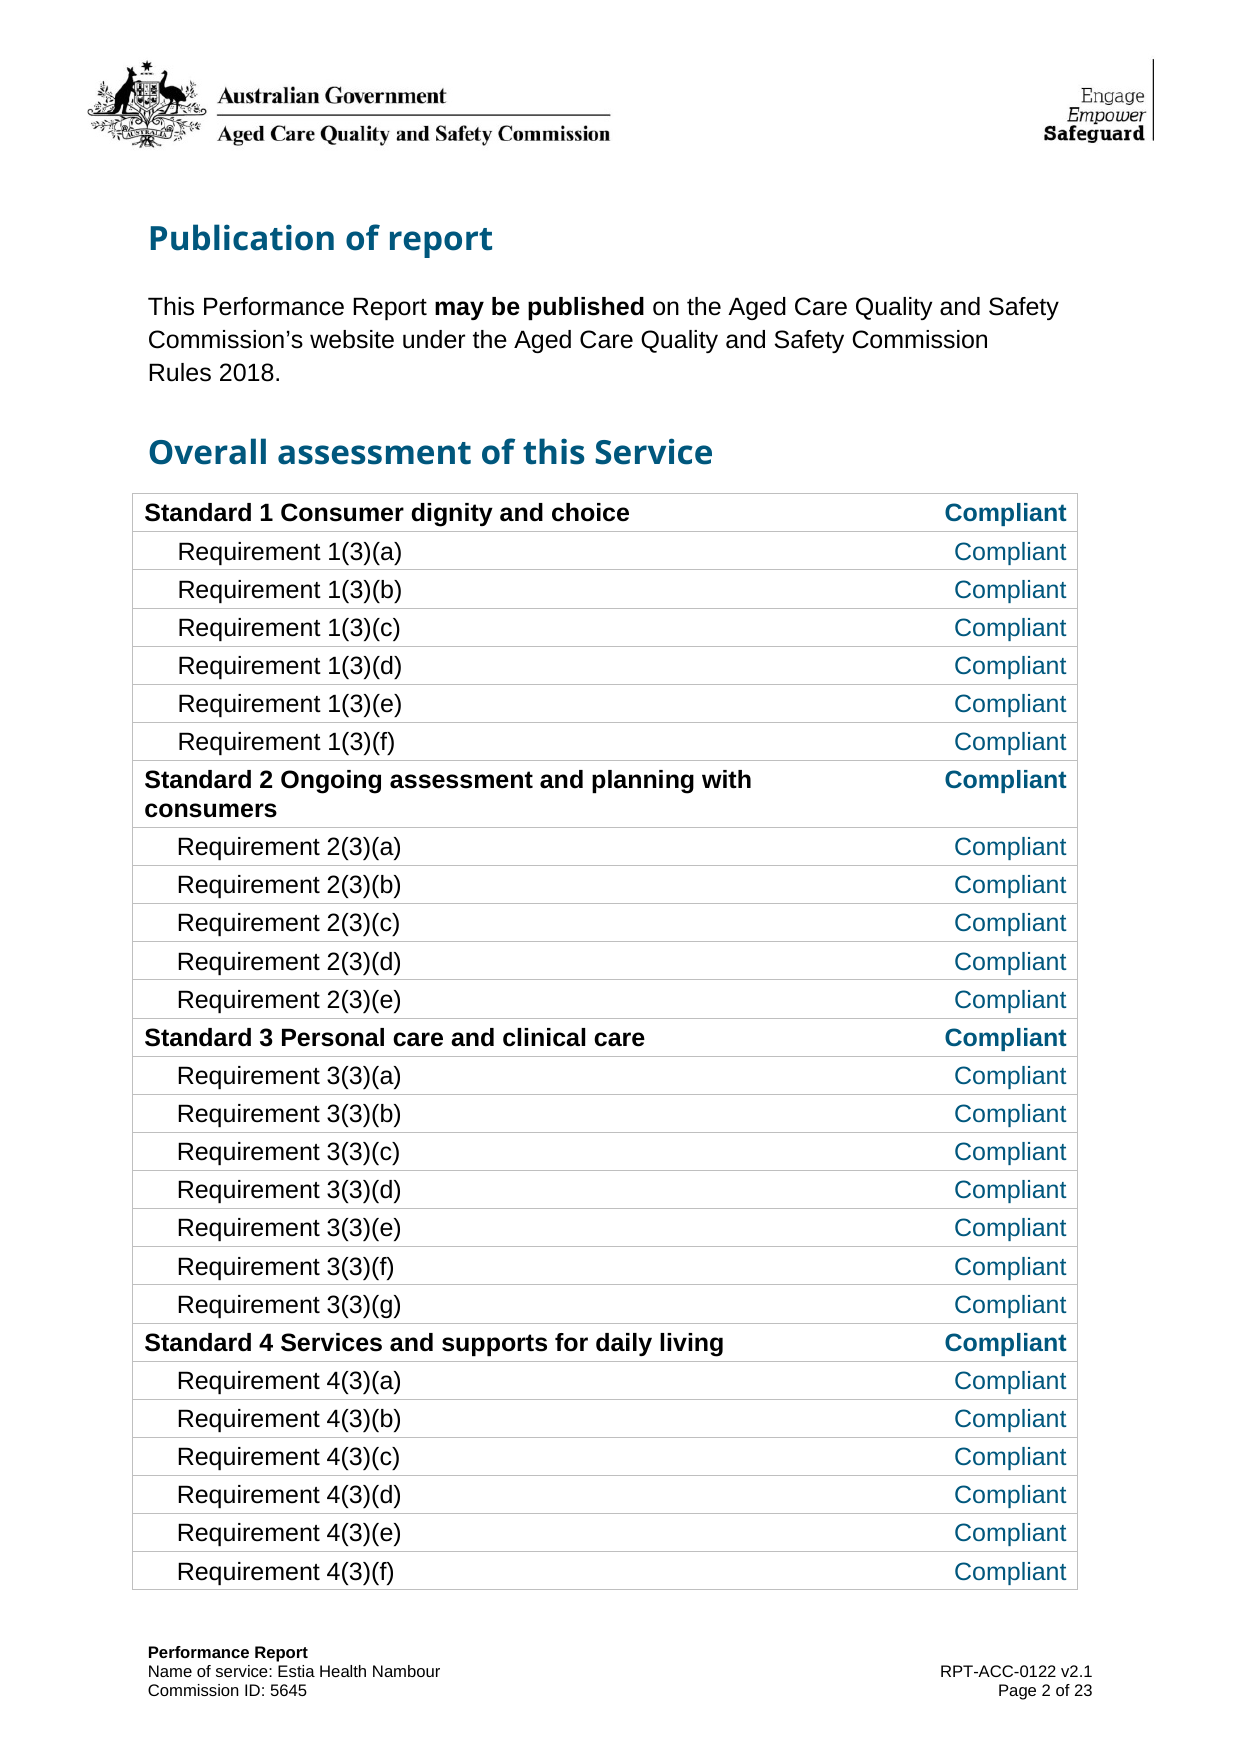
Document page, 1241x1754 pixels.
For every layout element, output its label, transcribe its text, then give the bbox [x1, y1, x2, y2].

table_cell Compliant [878, 570, 1077, 607]
table_cell Requirement 2(3)(a) [133, 828, 878, 865]
table_cell Compliant [878, 1133, 1077, 1170]
table_cell Compliant [878, 1362, 1077, 1399]
table_cell Compliant [878, 685, 1077, 722]
table_cell Requirement 2(3)(b) [133, 866, 878, 903]
table_cell Requirement 3(3)(b) [133, 1095, 878, 1132]
table_cell Compliant [878, 1476, 1077, 1513]
table_cell Requirement 2(3)(d) [133, 942, 878, 979]
table_cell Compliant [878, 1514, 1077, 1551]
table_cell Compliant [878, 980, 1077, 1017]
table_cell Requirement 1(3)(e) [133, 685, 878, 722]
table_cell Requirement 4(3)(d) [133, 1476, 878, 1513]
table_cell Requirement 2(3)(c) [133, 904, 878, 941]
table_cell Requirement 3(3)(e) [133, 1209, 878, 1246]
table_cell Requirement 4(3)(f) [133, 1552, 878, 1589]
table_header Standard 1 Consumer dignity and choice [133, 494, 878, 531]
table_cell Requirement 3(3)(g) [133, 1285, 878, 1322]
table_cell Requirement 4(3)(b) [133, 1400, 878, 1437]
table_cell Compliant [878, 1438, 1077, 1475]
table_cell Compliant [878, 1095, 1077, 1132]
table_cell Compliant [878, 647, 1077, 684]
table_cell Requirement 4(3)(a) [133, 1362, 878, 1399]
table_cell Compliant [878, 1247, 1077, 1284]
table_cell Requirement 1(3)(d) [133, 647, 878, 684]
table_cell Compliant [878, 1400, 1077, 1437]
table_cell Compliant [878, 1209, 1077, 1246]
table_cell Compliant [878, 1324, 1077, 1361]
table_cell Compliant [878, 904, 1077, 941]
table_cell Requirement 3(3)(f) [133, 1247, 878, 1284]
table_cell Requirement 1(3)(c) [133, 609, 878, 646]
table_cell Requirement 1(3)(a) [133, 532, 878, 569]
table_cell Requirement 3(3)(c) [133, 1133, 878, 1170]
table_cell Requirement 3(3)(a) [133, 1057, 878, 1094]
table_cell Compliant [878, 532, 1077, 569]
table_cell Requirement 1(3)(b) [133, 570, 878, 607]
table_cell Compliant [878, 828, 1077, 865]
table_cell Requirement 2(3)(e) [133, 980, 878, 1017]
table_cell Compliant [878, 609, 1077, 646]
table_cell Compliant [878, 1171, 1077, 1208]
table_cell Requirement 3(3)(d) [133, 1171, 878, 1208]
subtitle Overall assessment of this Service [148, 428, 1092, 474]
table_cell Requirement 4(3)(c) [133, 1438, 878, 1475]
table_cell Requirement 4(3)(e) [133, 1514, 878, 1551]
table_cell Compliant [878, 1285, 1077, 1322]
table_cell Requirement 1(3)(f) [133, 723, 878, 760]
table_cell Compliant [878, 1552, 1077, 1589]
table_cell Compliant [878, 1019, 1077, 1056]
text This Performance Report may be published on the Aged Care Quality and Safety Commission’s website under the Aged Care Quality and Safety Commission Rules 2018. [148, 292, 1092, 387]
picture [1, 0, 1241, 169]
table_cell Compliant [878, 942, 1077, 979]
table_cell Compliant [878, 866, 1077, 903]
table_cell Standard 4 Services and supports for daily living [133, 1324, 878, 1361]
table_cell Compliant [878, 723, 1077, 760]
table_cell Compliant [878, 761, 1077, 827]
subtitle Publication of report [148, 215, 1092, 260]
table_header Compliant [878, 494, 1077, 531]
table_cell Standard 2 Ongoing assessment and planning with consumers [133, 761, 878, 827]
table_cell Compliant [878, 1057, 1077, 1094]
table_cell Standard 3 Personal care and clinical care [133, 1019, 878, 1056]
